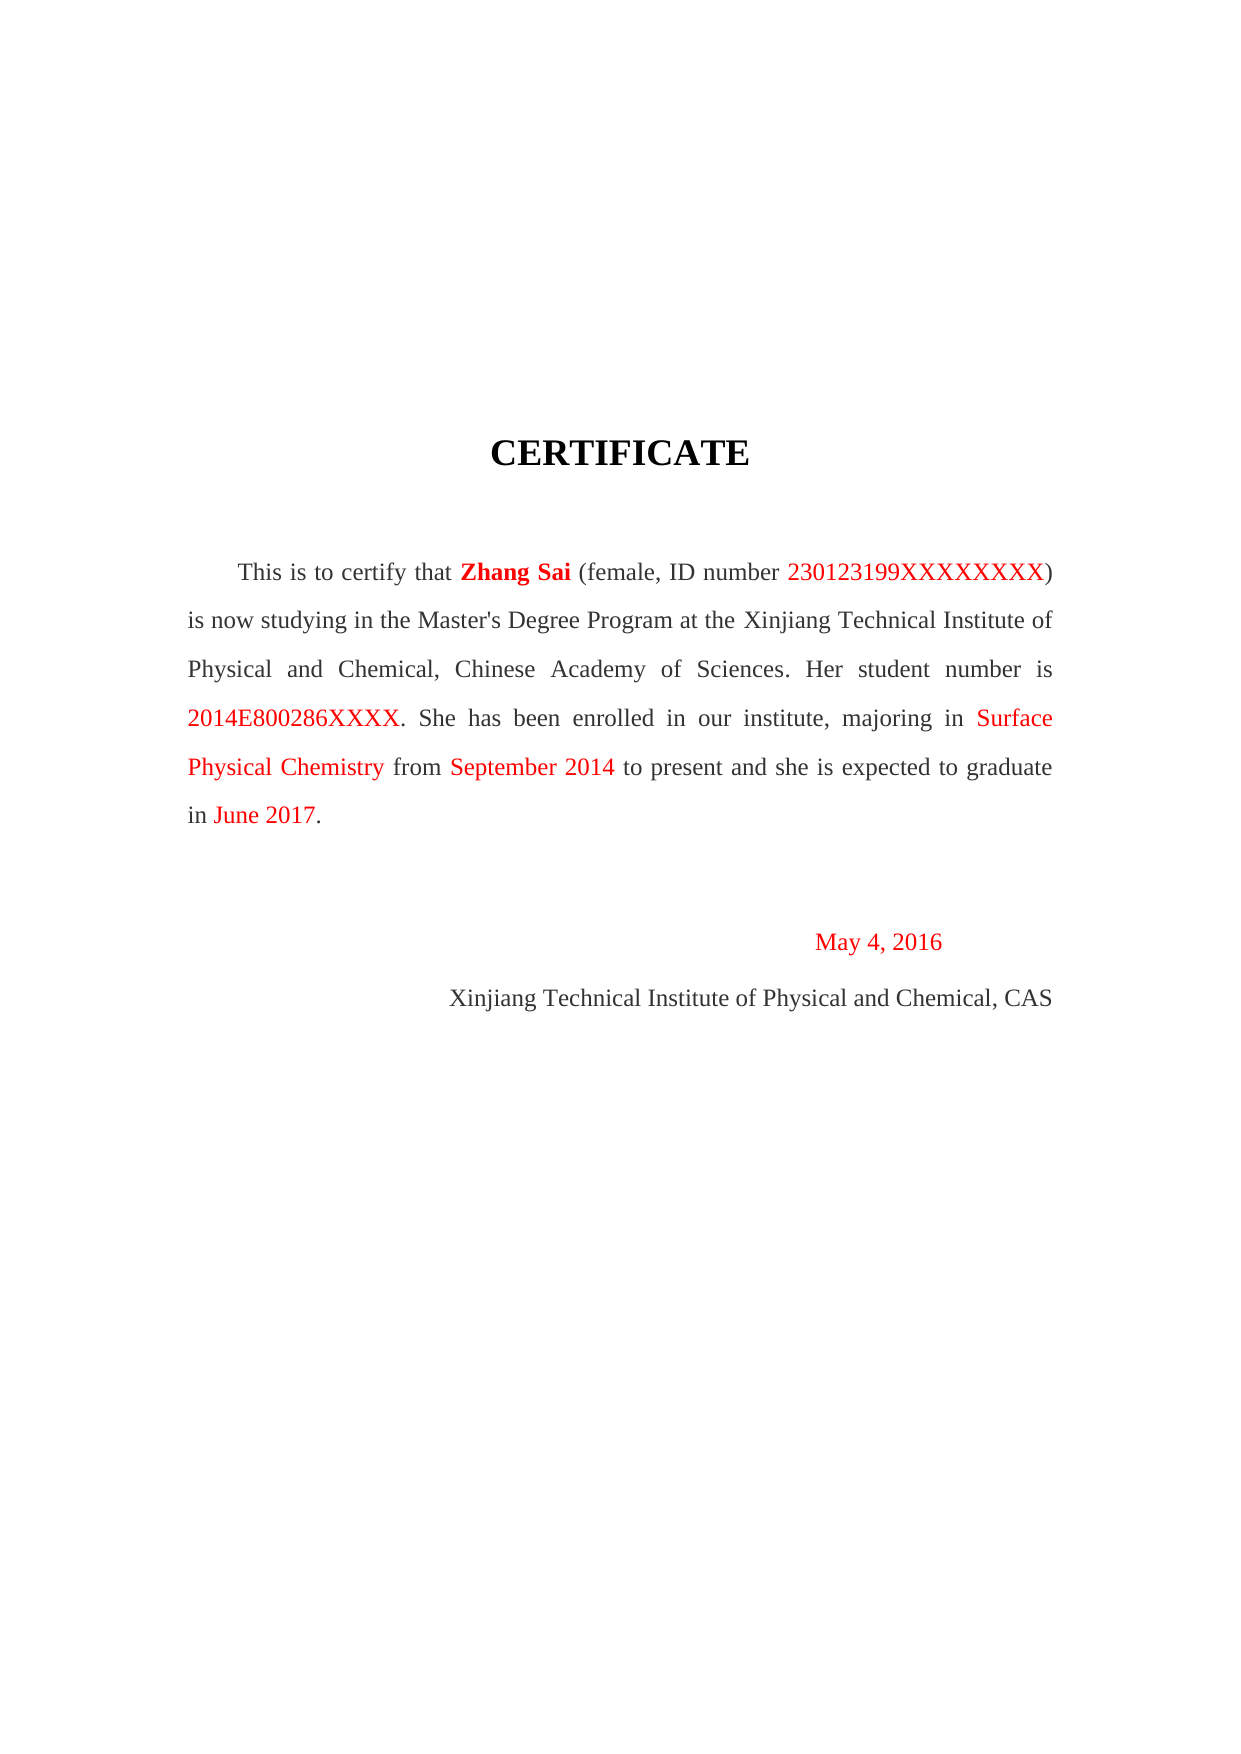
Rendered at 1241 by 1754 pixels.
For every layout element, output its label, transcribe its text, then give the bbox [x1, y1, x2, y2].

text May 4, 2016 [187, 925, 1053, 957]
text CERTIFICATE [187, 419, 1053, 484]
text Xinjiang Technical Institute of Physical and Chemical, CAS [187, 981, 1053, 1013]
text This is to certify that Zhang Sai (female, ID number 230123199XXXXXXXX) is now studying in the Master's Degree Program at the Xinjiang Technical Institute of Physical and Chemical, Chinese Academy of Sciences. Her student number is 2014E800286XXXX. She has been enrolled in our institute, majoring in Surface Physical Chemistry from September 2014 to present and she is expected to graduate in June 2017. [187, 555, 1053, 831]
